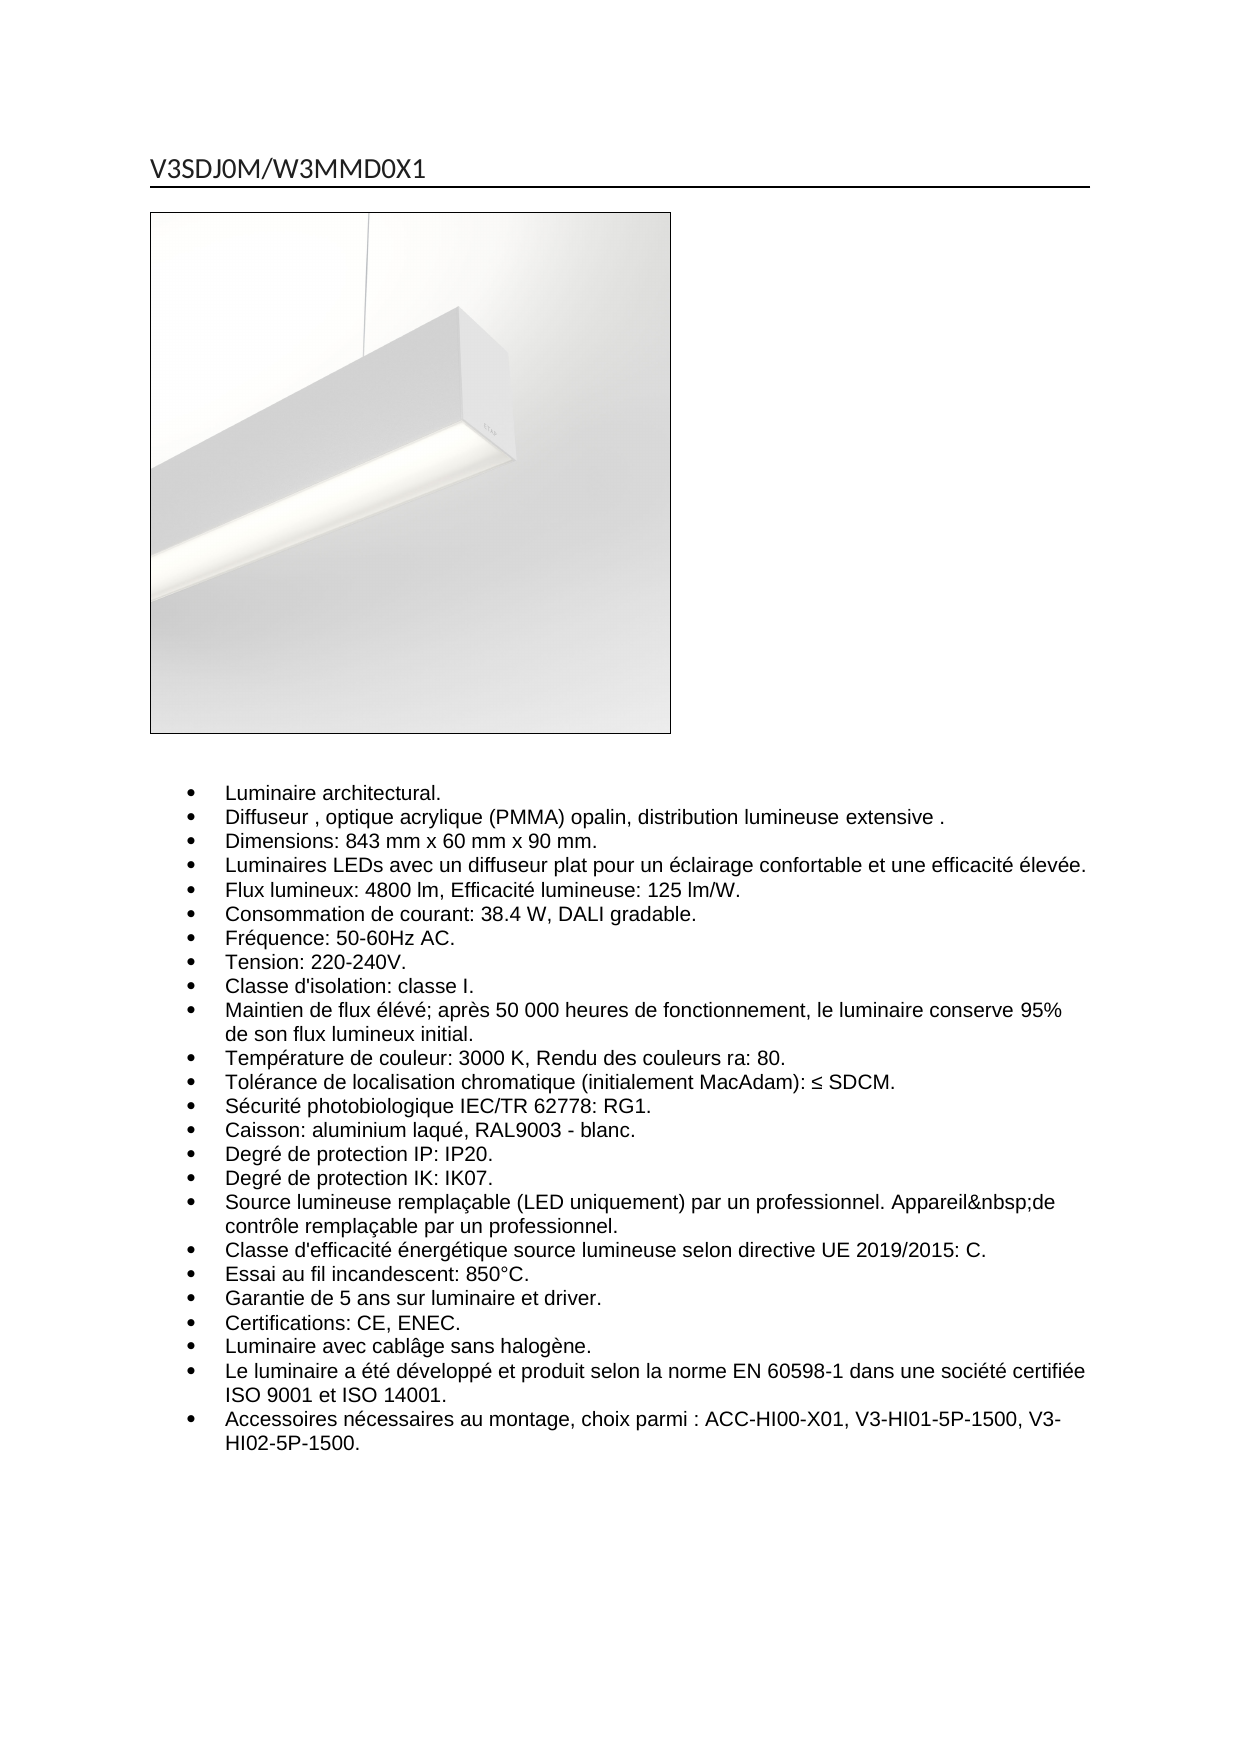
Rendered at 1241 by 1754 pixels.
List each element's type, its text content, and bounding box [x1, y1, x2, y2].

list Caisson: aluminium laqué, RAL9003 - blanc. [187, 1118, 1090, 1142]
list Consommation de courant: 38.4 W, DALI gradable. [187, 901, 1090, 926]
list Tolérance de localisation chromatique (initialement MacAdam): ≤ SDCM. [187, 1070, 1090, 1094]
list Certifications: CE, ENEC. [187, 1310, 1090, 1334]
list Sécurité photobiologique IEC/TR 62778: RG1. [187, 1094, 1090, 1118]
list Classe d'isolation: classe I. [187, 974, 1090, 998]
list Classe d'efficacité énergétique source lumineuse selon directive UE 2019/2015: C. [187, 1238, 1090, 1262]
list Degré de protection IP: IP20. [187, 1142, 1090, 1166]
list Fréquence: 50-60Hz AC. [187, 926, 1090, 949]
list Luminaire architectural. [187, 781, 1090, 805]
list Luminaires LEDs avec un diffuseur plat pour un éclairage confortable et une efficacité élevée. [187, 853, 1090, 877]
list Degré de protection IK: IK07. [187, 1166, 1090, 1190]
picture [151, 213, 670, 733]
list Luminaire avec cablâge sans halogène. [187, 1334, 1090, 1358]
list Essai au fil incandescent: 850°C. [187, 1262, 1090, 1286]
list Source lumineuse remplaçable (LED uniquement) par un professionnel. Appareil&nbsp;de contrôle remplaçable par un professionnel. [187, 1190, 1090, 1238]
text V3SDJ0M/W3MMD0X1 [150, 150, 1090, 186]
list Dimensions: 843 mm x 60 mm x 90 mm. [187, 829, 1090, 853]
list Flux lumineux: 4800 lm, Efficacité lumineuse: 125 lm/W. [187, 877, 1090, 901]
list Le luminaire a été développé et produit selon la norme EN 60598-1 dans une société certifiée ISO 9001 et ISO 14001. [187, 1358, 1090, 1406]
list Maintien de flux élévé; après 50 000 heures de fonctionnement, le luminaire conserve 95% de son flux lumineux initial. [187, 998, 1090, 1046]
list Température de couleur: 3000 K, Rendu des couleurs ra: 80. [187, 1046, 1090, 1070]
list Garantie de 5 ans sur luminaire et driver. [187, 1286, 1090, 1310]
list Accessoires nécessaires au montage, choix parmi : ACC-HI00-X01, V3-HI01-5P-1500, V3-HI02-5P-1500. [187, 1406, 1090, 1454]
list Diffuseur , optique acrylique (PMMA) opalin, distribution lumineuse extensive . [187, 805, 1090, 829]
list Tension: 220-240V. [187, 949, 1090, 974]
